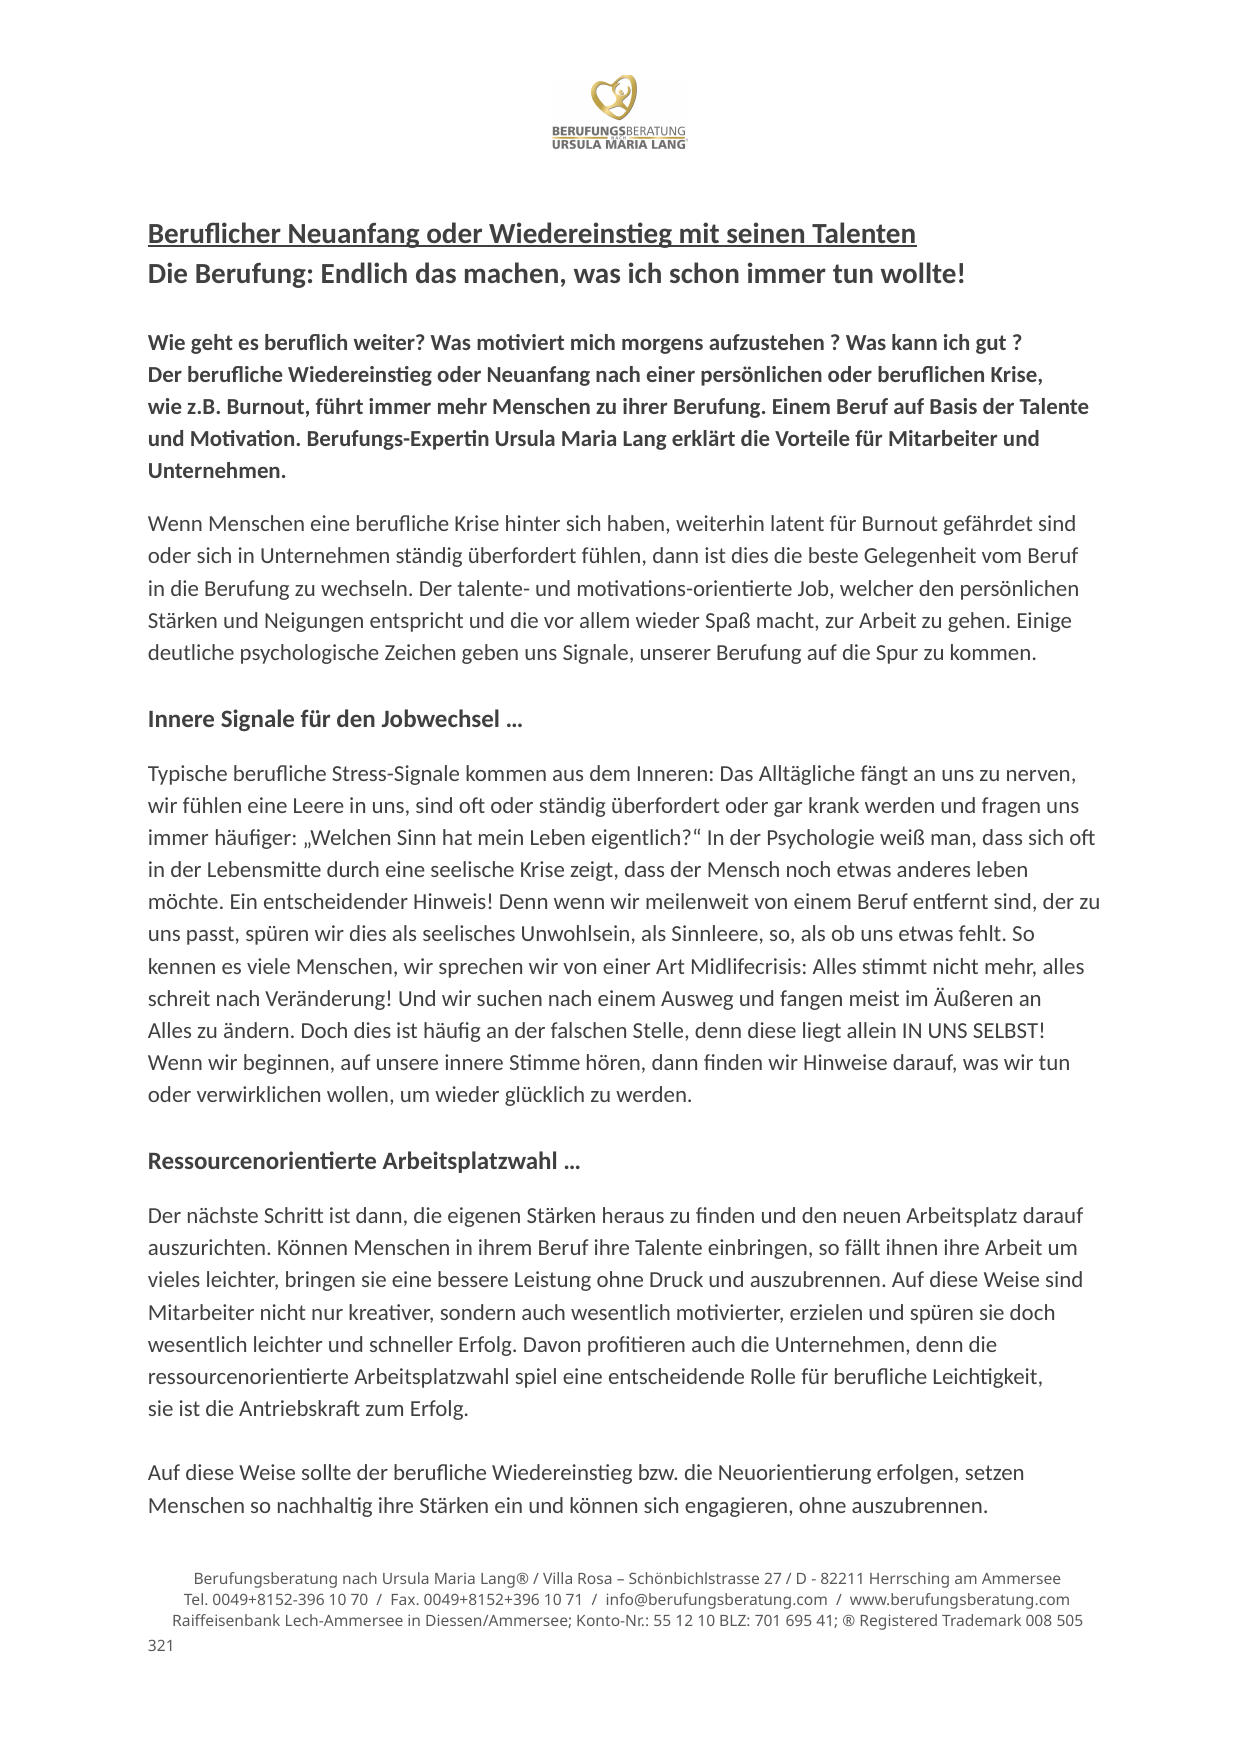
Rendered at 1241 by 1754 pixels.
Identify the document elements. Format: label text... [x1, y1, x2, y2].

text Der nächste Schritt ist dann, die eigenen Stärken heraus zu finden und den neuen Arbeitsplatz darauf auszurichten. Können Menschen in ihrem Beruf ihre Talente einbringen, so fällt ihnen ihre Arbeit um vieles leichter, bringen sie eine bessere Leistung ohne Druck und auszubrennen. Auf diese Weise sind Mitarbeiter nicht nur kreativer, sondern auch wesentlich motivierter, erzielen und spüren sie doch wesentlich leichter und schneller Erfolg. Davon profitieren auch die Unternehmen, denn die ressourcenorientierte Arbeitsplatzwahl spiel eine entscheidende Rolle für berufliche Leichtigkeit, sie ist die Antriebskraft zum Erfolg. Auf diese Weise sollte der berufliche Wiedereinstieg bzw. die Neuorientierung erfolgen, setzen Menschen so nachhaltig ihre Stärken ein und können sich engagieren, ohne auszubrennen. [148, 1201, 1093, 1519]
picture [552, 75, 688, 149]
text Beruflicher Neuanfang oder Wiedereinstieg mit seinen Talenten Die Berufung: Endlich das machen, was ich schon immer tun wollte! Wie geht es beruflich weiter? Was motiviert mich morgens aufzustehen ? Was kann ich gut ? Der berufliche Wiedereinstieg oder Neuanfang nach einer persönlichen oder beruflichen Krise, wie z.B. Burnout, führt immer mehr Menschen zu ihrer Berufung. Einem Beruf auf Basis der Talente und Motivation. Berufungs-Expertin Ursula Maria Lang erklärt die Vorteile für Mitarbeiter und Unternehmen. [148, 148, 1093, 484]
text Typische berufliche Stress-Signale kommen aus dem Inneren: Das Alltägliche fängt an uns zu nerven, wir fühlen eine Leere in uns, sind oft oder ständig überfordert oder gar krank werden und fragen uns immer häufiger: „Welchen Sinn hat mein Leben eigentlich?“ In der Psychologie weiß man, dass sich oft in der Lebensmitte durch eine seelische Krise zeigt, dass der Mensch noch etwas anderes leben möchte. Ein entscheidender Hinweis! Denn wenn wir meilenweit von einem Beruf entfernt sind, der zu uns passt, spüren wir dies als seelisches Unwohlsein, als Sinnleere, so, als ob uns etwas fehlt. So kennen es viele Menschen, wir sprechen wir von einer Art Midlifecrisis: Alles stimmt nicht mehr, alles schreit nach Veränderung! Und wir suchen nach einem Ausweg und fangen meist im Äußeren an Alles zu ändern. Doch dies ist häufig an der falschen Stelle, denn diese liegt allein IN UNS SELBST! Wenn wir beginnen, auf unsere innere Stimme hören, dann finden wir Hinweise darauf, was wir tun oder verwirklichen wollen, um wieder glücklich zu werden. Ressourcenorientierte Arbeitsplatzwahl … [148, 759, 1107, 1176]
text Wenn Menschen eine berufliche Krise hinter sich haben, weiterhin latent für Burnout gefährdet sind oder sich in Unternehmen ständig überfordert fühlen, dann ist dies die beste Gelegenheit vom Beruf in die Berufung zu wechseln. Der talente- und motivations-orientierte Job, welcher den persönlichen Stärken und Neigungen entspricht und die vor allem wieder Spaß macht, zur Arbeit zu gehen. Einige deutliche psychologische Zeichen geben uns Signale, unserer Berufung auf die Spur zu kommen. Innere Signale für den Jobwechsel … [148, 509, 1093, 733]
